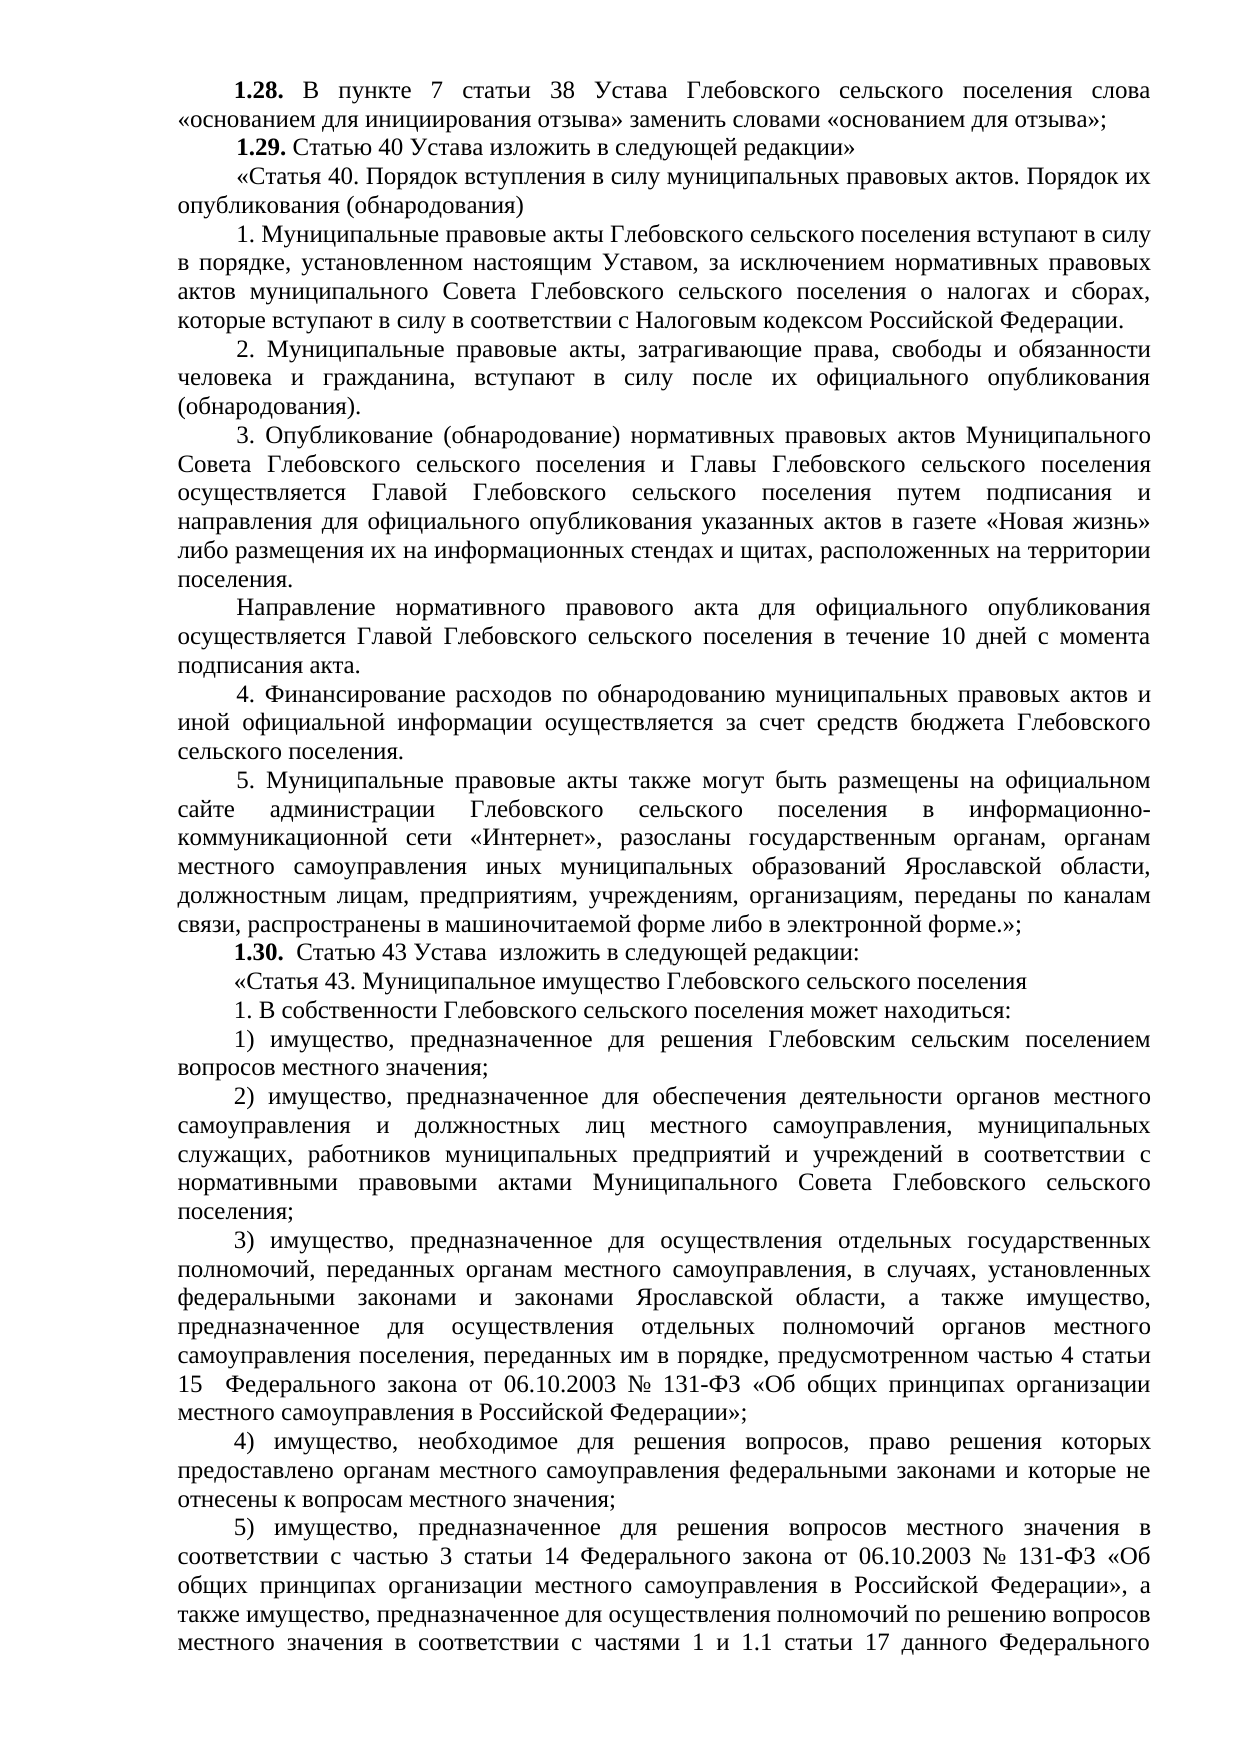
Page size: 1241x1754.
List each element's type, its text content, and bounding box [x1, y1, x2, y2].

text 1) имущество, предназначенное для решения Глебовским сельским поселением вопросов местного значения; [177, 1024, 1152, 1081]
text 1. Муниципальные правовые акты Глебовского сельского поселения вступают в силу в порядке, установленном настоящим Уставом, за исключением нормативных правовых актов муниципального Совета Глебовского сельского поселения о налогах и сборах, которые вступают в силу в соответствии с Налоговым кодексом Российской Федерации. [177, 219, 1152, 334]
text 1.30. Статью 43 Устава изложить в следующей редакции: [177, 937, 1152, 966]
text «Статья 40. Порядок вступления в силу муниципальных правовых актов. Порядок их опубликования (обнародования) [177, 161, 1152, 219]
text 1.29. Статью 40 Устава изложить в следующей редакции» [177, 132, 1152, 161]
text 5. Муниципальные правовые акты также могут быть размещены на официальном сайте администрации Глебовского сельского поселения в информационно-коммуникационной сети «Интернет», разосланы государственным органам, органам местного самоуправления иных муниципальных образований Ярославской области, должностным лицам, предприятиям, учреждениям, организациям, переданы по каналам связи, распространены в машиночитаемой форме либо в электронной форме.»; [177, 765, 1152, 937]
text «Статья 43. Муниципальное имущество Глебовского сельского поселения [177, 966, 1152, 995]
text 4) имущество, необходимое для решения вопросов, право решения которых предоставлено органам местного самоуправления федеральными законами и которые не отнесены к вопросам местного значения; [177, 1426, 1152, 1512]
text 2) имущество, предназначенное для обеспечения деятельности органов местного самоуправления и должностных лиц местного самоуправления, муниципальных служащих, работников муниципальных предприятий и учреждений в соответствии с нормативными правовыми актами Муниципального Совета Глебовского сельского поселения; [177, 1081, 1152, 1225]
text 1.28. В пункте 7 статьи 38 Устава Глебовского сельского поселения слова «основанием для инициирования отзыва» заменить словами «основанием для отзыва»; [177, 75, 1152, 132]
text 4. Финансирование расходов по обнародованию муниципальных правовых актов и иной официальной информации осуществляется за счет средств бюджета Глебовского сельского поселения. [177, 679, 1152, 765]
text Направление нормативного правового акта для официального опубликования осуществляется Главой Глебовского сельского поселения в течение 10 дней с момента подписания акта. [177, 592, 1152, 679]
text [177, 1512, 1152, 1656]
text 3) имущество, предназначенное для осуществления отдельных государственных полномочий, переданных органам местного самоуправления, в случаях, установленных федеральными законами и законами Ярославской области, а также имущество, предназначенное для осуществления отдельных полномочий органов местного самоуправления поселения, переданных им в порядке, предусмотренном частью 4 статьи 15 Федерального закона от 06.10.2003 № 131-ФЗ «Об общих принципах организации местного самоуправления в Российской Федерации»; [177, 1225, 1152, 1426]
text 3. Опубликование (обнародование) нормативных правовых актов Муниципального Совета Глебовского сельского поселения и Главы Глебовского сельского поселения осуществляется Главой Глебовского сельского поселения путем подписания и направления для официального опубликования указанных актов в газете «Новая жизнь» либо размещения их на информационных стендах и щитах, расположенных на территории поселения. [177, 420, 1152, 592]
text 2. Муниципальные правовые акты, затрагивающие права, свободы и обязанности человека и гражданина, вступают в силу после их официального опубликования (обнародования). [177, 334, 1152, 420]
text 1. В собственности Глебовского сельского поселения может находиться: [177, 995, 1152, 1024]
